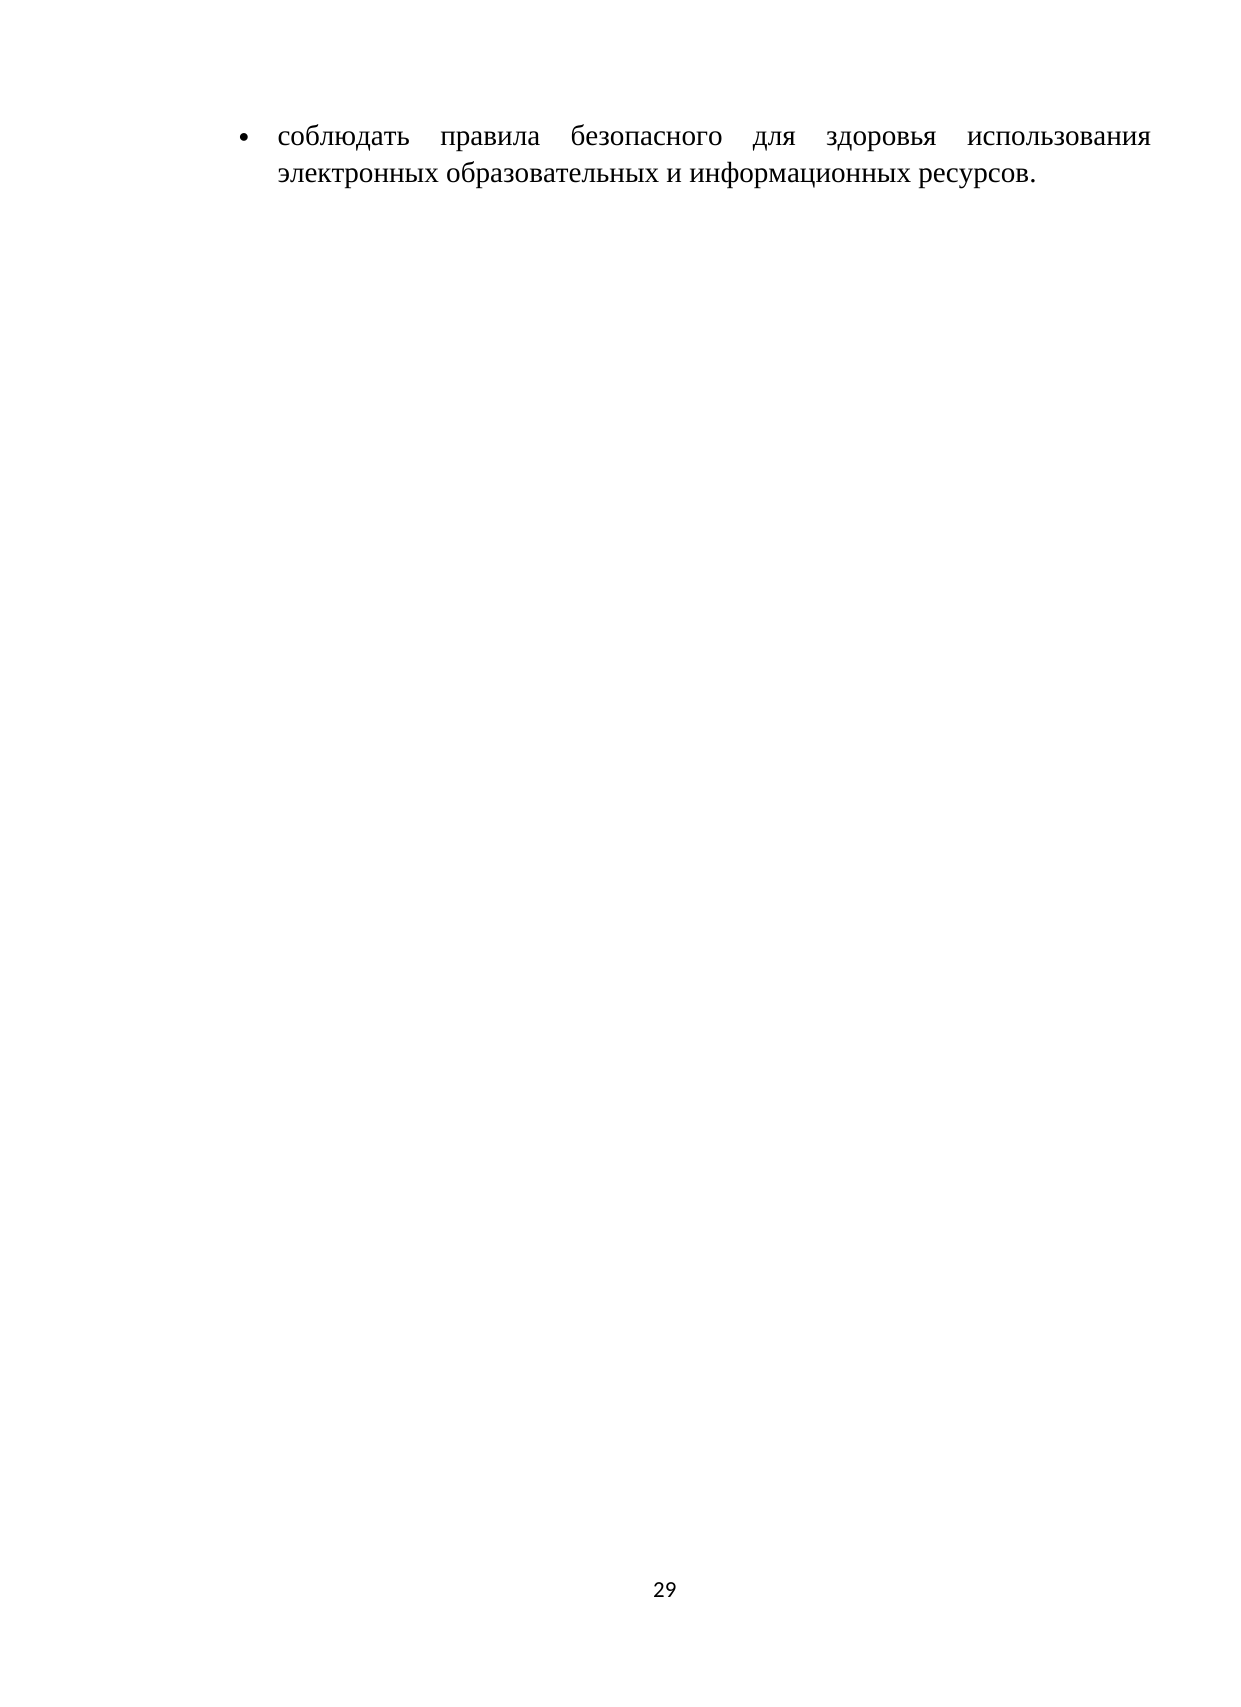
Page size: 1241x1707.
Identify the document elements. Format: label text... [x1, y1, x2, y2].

list соблюдать правила безопасного для здоровья использования электронных образовательных и информационных ресурсов. [240, 118, 1152, 188]
